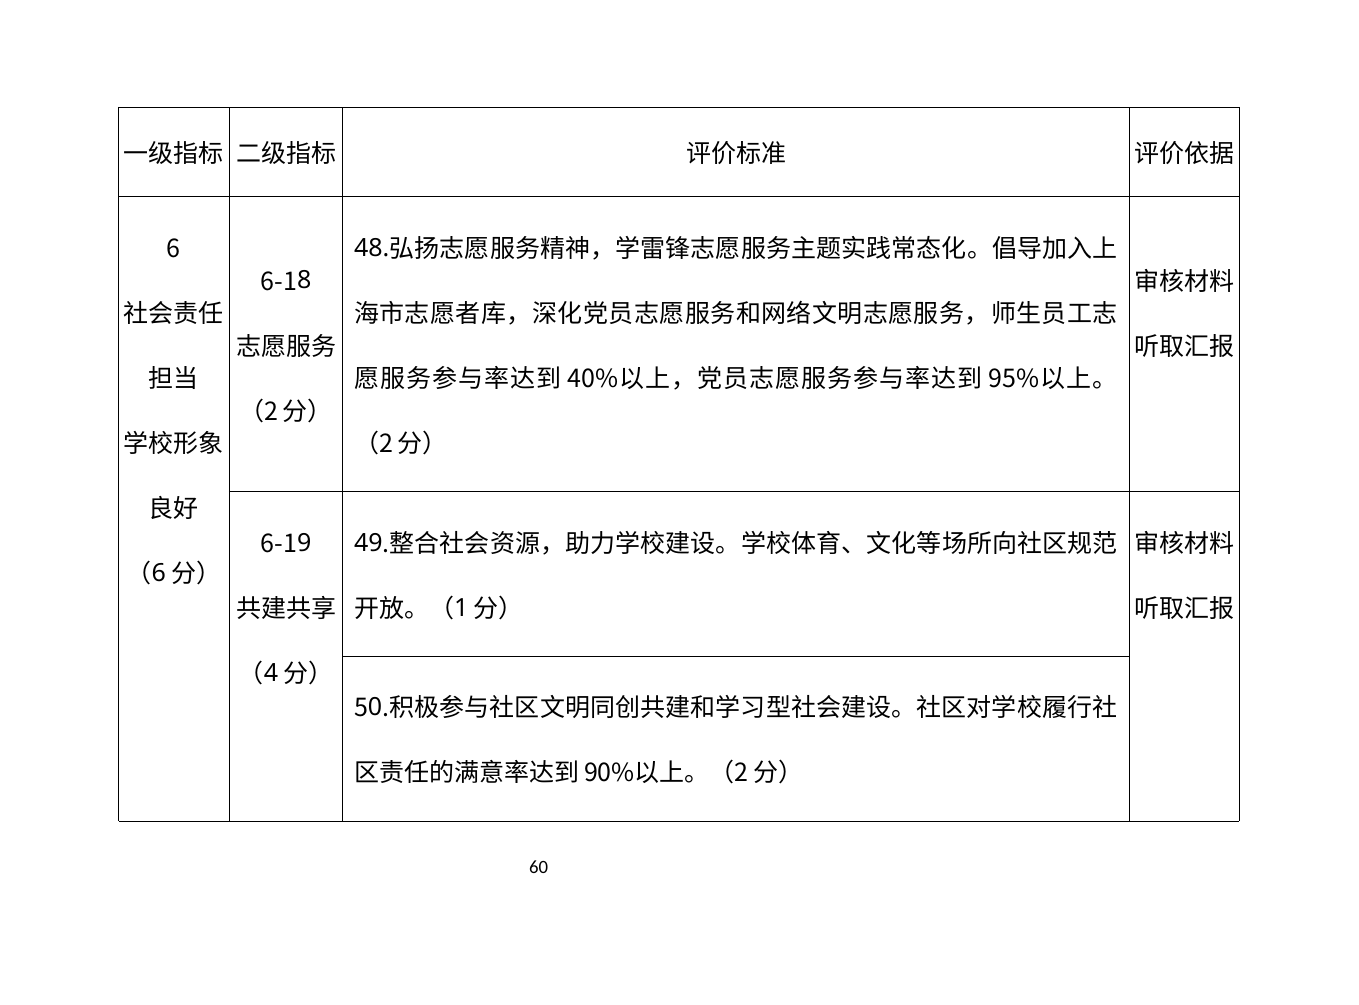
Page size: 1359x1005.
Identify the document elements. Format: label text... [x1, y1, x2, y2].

table_header 评价依据 [1130, 108, 1239, 196]
table_cell 50.积极参与社区文明同创共建和学习型社会建设。社区对学校履行社区责任的满意率达到90%以上。（2分） [343, 657, 1129, 821]
table_header 二级指标 [230, 108, 342, 196]
table_header 评价标准 [343, 108, 1129, 196]
table_cell 审核材料听取汇报 [1130, 197, 1239, 491]
table_cell 6-18 志愿服务 （2分） [230, 197, 342, 491]
table_cell 审核材料听取汇报 [1130, 492, 1239, 821]
table_header 一级指标 [119, 108, 229, 196]
table_cell 6 社会责任 担当 学校形象 良好 （6分） [119, 197, 229, 821]
table_cell 48.弘扬志愿服务精神，学雷锋志愿服务主题实践常态化。倡导加入上海市志愿者库，深化党员志愿服务和网络文明志愿服务，师生员工志愿服务参与率达到40%以上，党员志愿服务参与率达到95%以上。（2分） [343, 197, 1129, 491]
table_cell 6-19 共建共享 （4分） [230, 492, 342, 821]
table_cell 49.整合社会资源，助力学校建设。学校体育、文化等场所向社区规范开放。（1分） [343, 492, 1129, 656]
